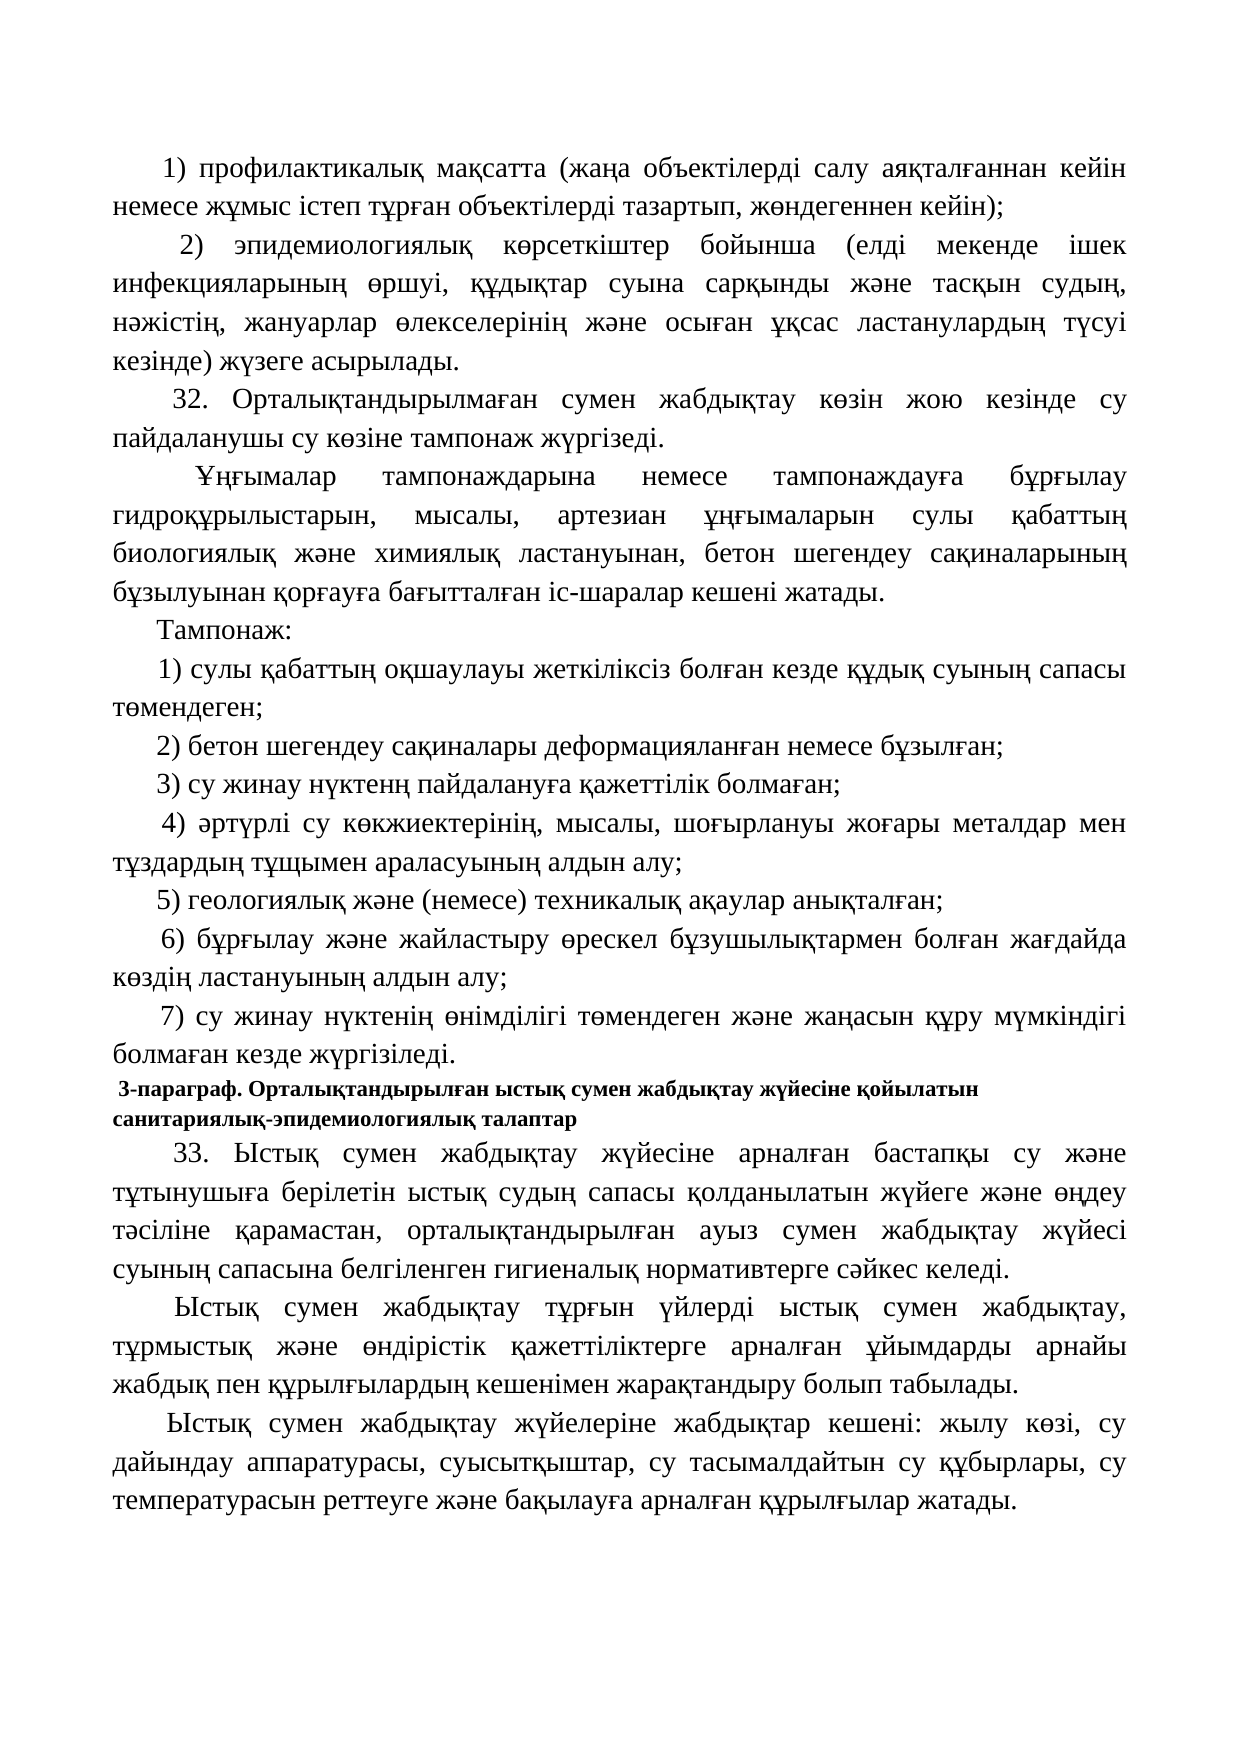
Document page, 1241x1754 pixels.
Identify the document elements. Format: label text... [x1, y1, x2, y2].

text Ыстық сумен жабдықтау жүйелеріне жабдықтар кешені: жылу көзі, су дайындау аппаратурасы, суысытқыштар, су тасымалдайтын су құбырлары, су температурасын реттеуге және бақылауға арналған құрылғылар жатады. [112, 1405, 1128, 1516]
text 2) эпидемиологиялық көрсеткіштер бойынша (елді мекенде ішек инфекцияларының өршуі, құдықтар суына сарқынды және тасқын судың, нәжістің, жануарлар өлекселерінің және осыған ұқсас ластанулардың түсуі кезінде) жүзеге асырылады. [112, 227, 1128, 376]
text 1) профилактикалық мақсатта (жаңа объектілерді салу аяқталғаннан кейін немесе жұмыс істеп тұрған объектілерді тазартып, жөндегеннен кейін); [112, 150, 1128, 222]
text 3) су жинау нүктенң пайдалануға қажеттілік болмаған; [112, 767, 1128, 800]
text 4) әртүрлі су көкжиектерінің, мысалы, шоғырлануы жоғары металдар мен тұздардың тұщымен араласуының алдын алу; [112, 805, 1128, 877]
text 33. Ыстық сумен жабдықтау жүйесіне арналған бастапқы су және тұтынушыға берілетін ыстық судың сапасы қолданылатын жүйеге және өңдеу тәсіліне қарамастан, орталықтандырылған ауыз сумен жабдықтау жүйесі суының сапасына белгіленген гигиеналық нормативтерге сәйкес келеді. [112, 1135, 1128, 1284]
text 1) сулы қабаттың оқшаулауы жеткіліксіз болған кезде құдық суының сапасы төмендеген; [112, 651, 1128, 723]
text 2) бетон шегендеу сақиналары деформацияланған немесе бұзылған; [112, 728, 1128, 762]
text Ыстық сумен жабдықтау тұрғын үйлерді ыстық сумен жабдықтау, тұрмыстық және өндірістік қажеттіліктерге арналған ұйымдарды арнайы жабдық пен құрылғылардың кешенімен жарақтандыру болып табылады. [112, 1289, 1128, 1400]
text 6) бұрғылау және жайластыру өрескел бұзушылықтармен болған жағдайда көздің ластануының алдын алу; [112, 921, 1128, 993]
text 3-параграф. Орталықтандырылған ыстық сумен жабдықтау жүйесіне қойылатын санитариялық-эпидемиологиялық талаптар [112, 1075, 1128, 1132]
text Тампонаж: [112, 612, 1128, 646]
text 7) су жинау нүктенің өнімділігі төмендеген және жаңасын құру мүмкіндігі болмаған кезде жүргізіледі. [112, 998, 1128, 1070]
text Ұңғымалар тампонаждарына немесе тампонаждауға бұрғылау гидроқұрылыстарын, мысалы, артезиан ұңғымаларын сулы қабаттың биологиялық және химиялық ластануынан, бетон шегендеу сақиналарының бұзылуынан қорғауға бағытталған іс-шаралар кешені жатады. [112, 458, 1128, 607]
text 5) геологиялық және (немесе) техникалық ақаулар анықталған; [112, 882, 1128, 916]
text 32. Орталықтандырылмаған сумен жабдықтау көзін жою кезінде су пайдаланушы су көзіне тампонаж жүргізеді. [112, 381, 1128, 453]
